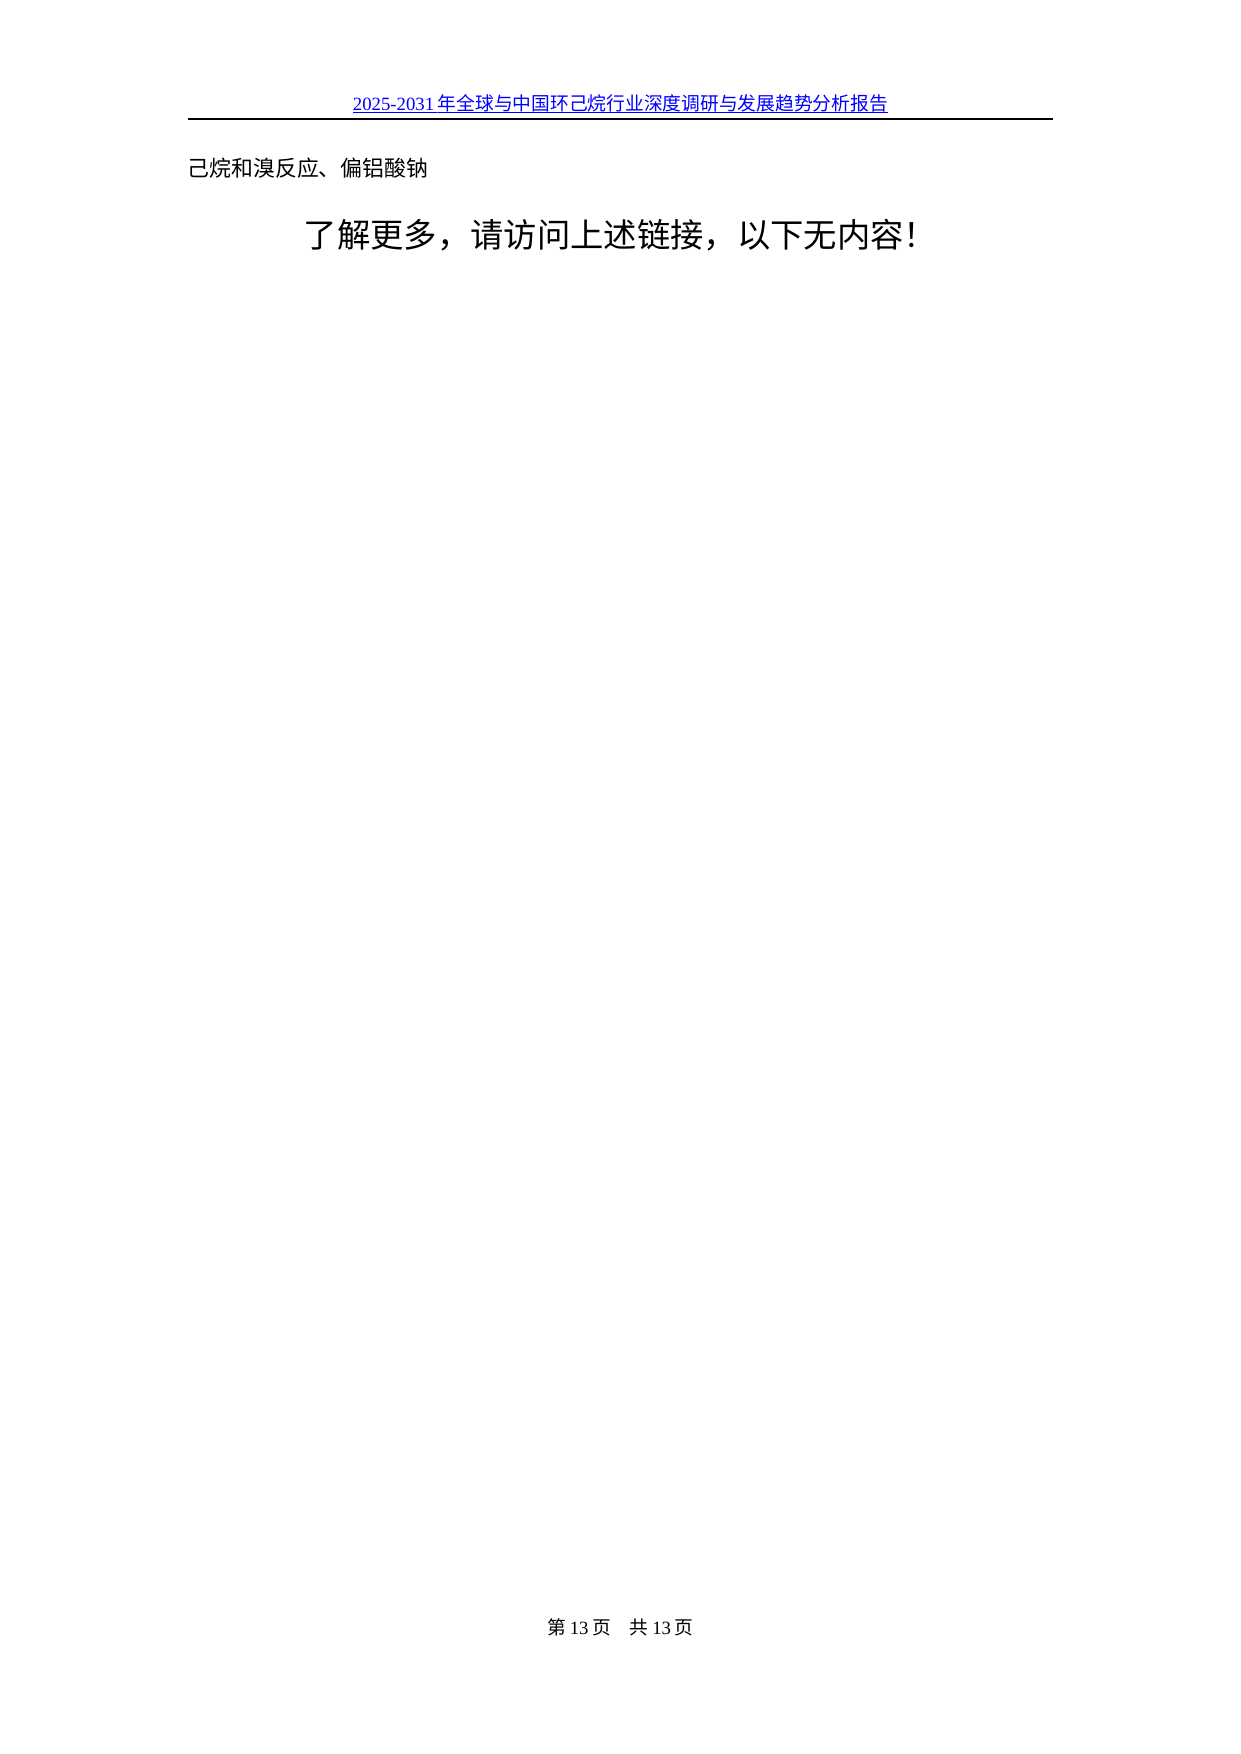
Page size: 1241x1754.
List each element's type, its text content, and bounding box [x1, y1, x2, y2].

title 了解更多，请访问上述链接，以下无内容！ [187, 200, 1053, 265]
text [187, 150, 1053, 183]
